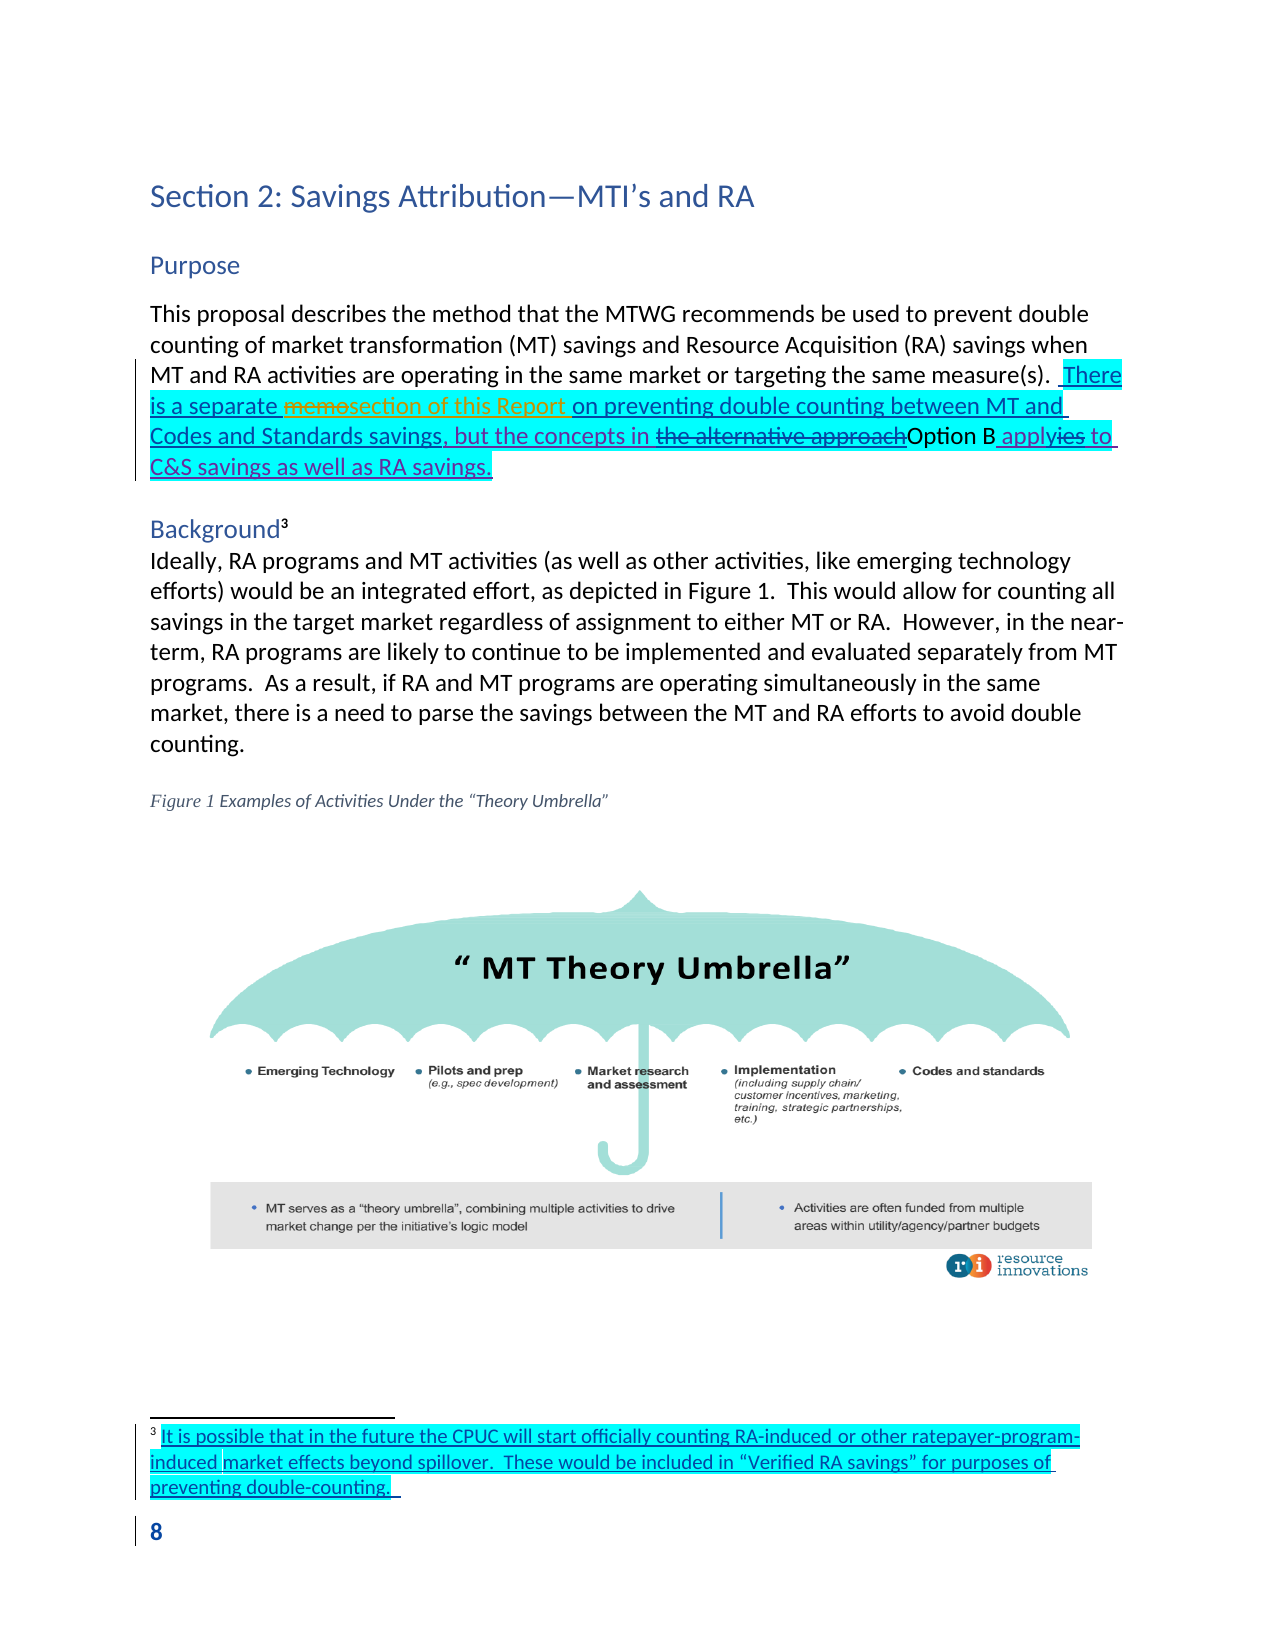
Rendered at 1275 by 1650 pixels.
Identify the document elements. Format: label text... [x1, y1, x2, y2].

text Figure 1 Examples of Activities Under the “Theory Umbrella” [150, 789, 1125, 812]
subtitle Purpose [150, 248, 1125, 281]
subtitle Section 2: Savings Attribution—MTI’s and RA [150, 175, 1125, 216]
text Background [150, 512, 1125, 545]
text Ideally, RA programs and MT activities (as well as other activities, like emerging technology efforts) would be an integrated effort, as depicted in Figure 1. This would allow for counting all savings in the target market regardless of assignment to either MT or RA. However, in the near-term, RA programs are likely to continue to be implemented and evaluated separately from MT programs. As a result, if RA and MT programs are operating simultaneously in the same market, there is a need to parse the savings between the MT and RA efforts to avoid double counting. [150, 545, 1125, 759]
text This proposal describes the method that the MTWG recommends be used to prevent double counting of market transformation (MT) savings and Resource Acquisition (RA) savings when MT and RA activities are operating in the same market or targeting the same measure(s). Option B [150, 298, 1125, 481]
